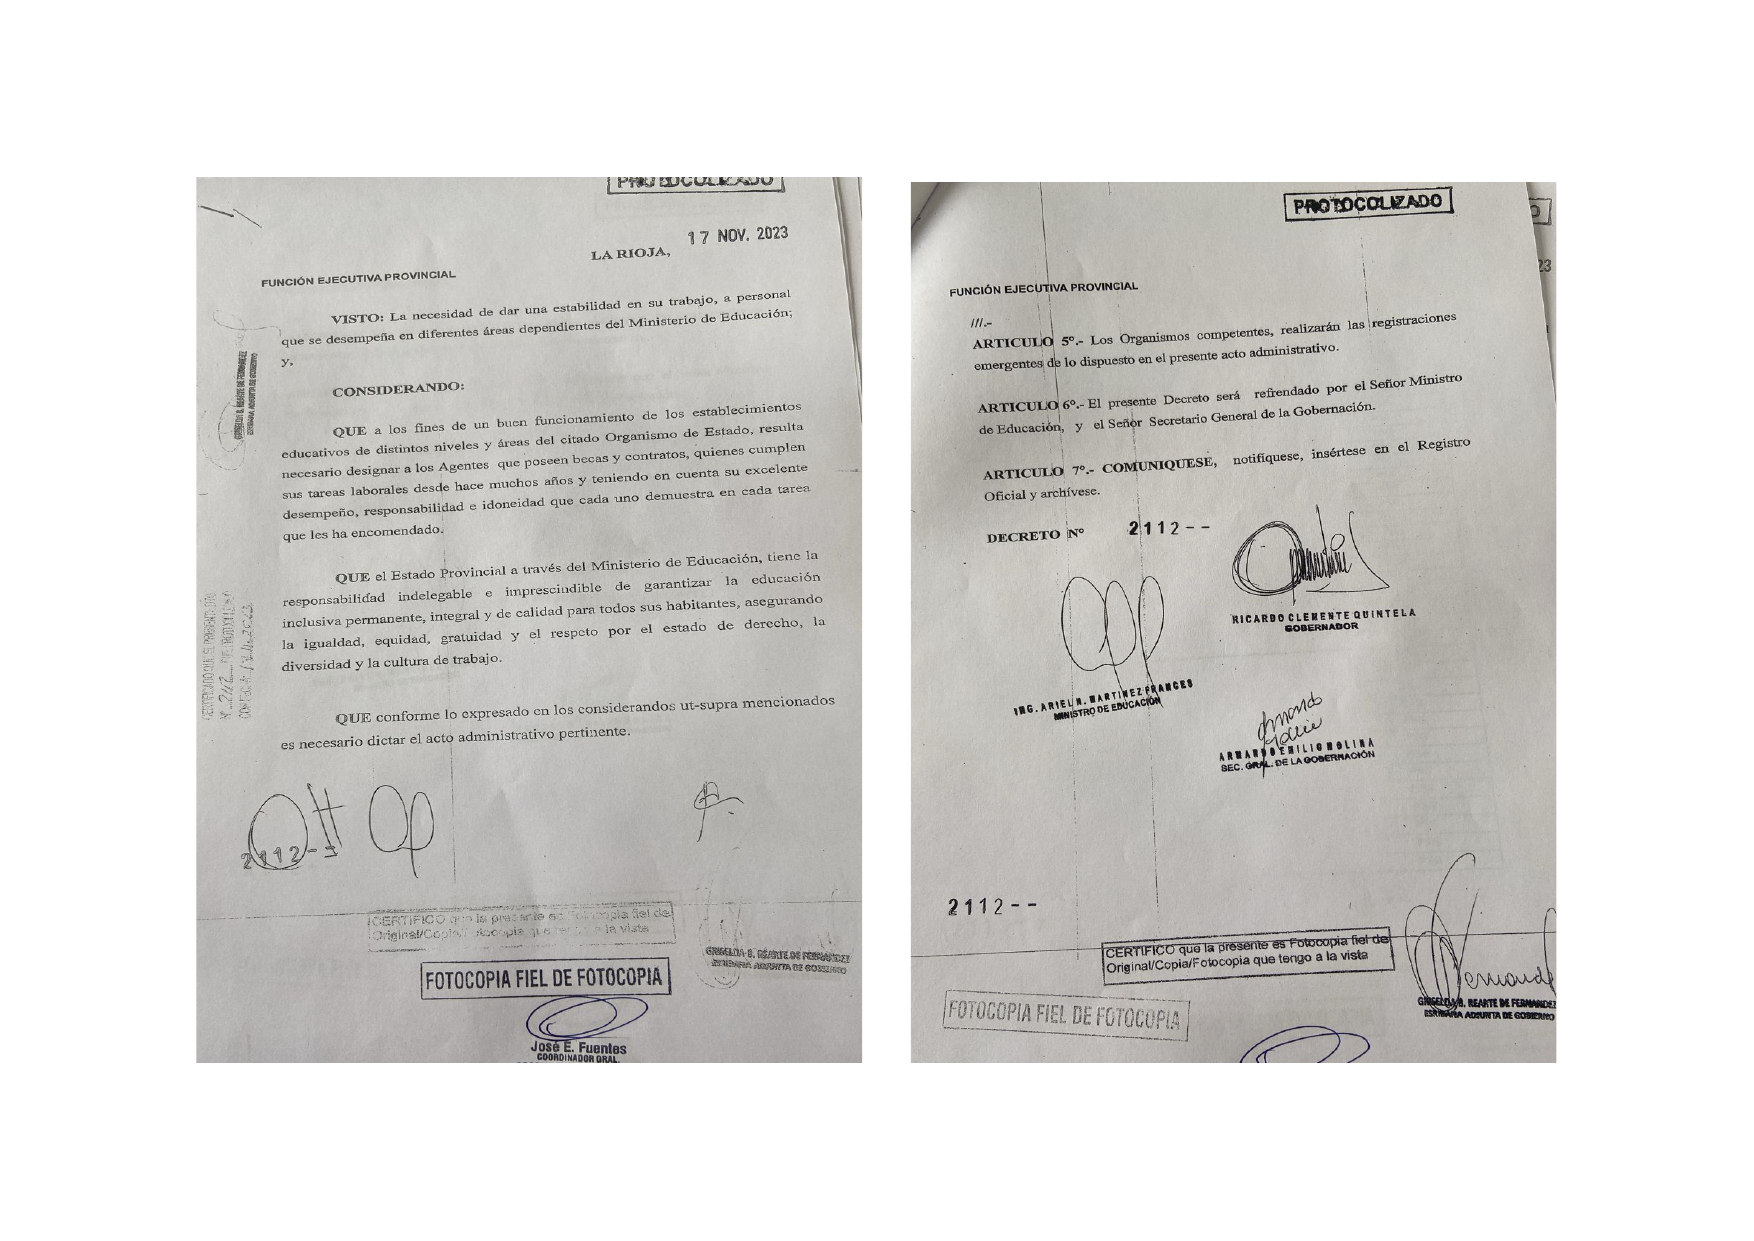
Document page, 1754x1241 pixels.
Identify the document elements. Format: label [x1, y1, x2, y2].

picture [910, 182, 1557, 1063]
picture [196, 177, 863, 1063]
